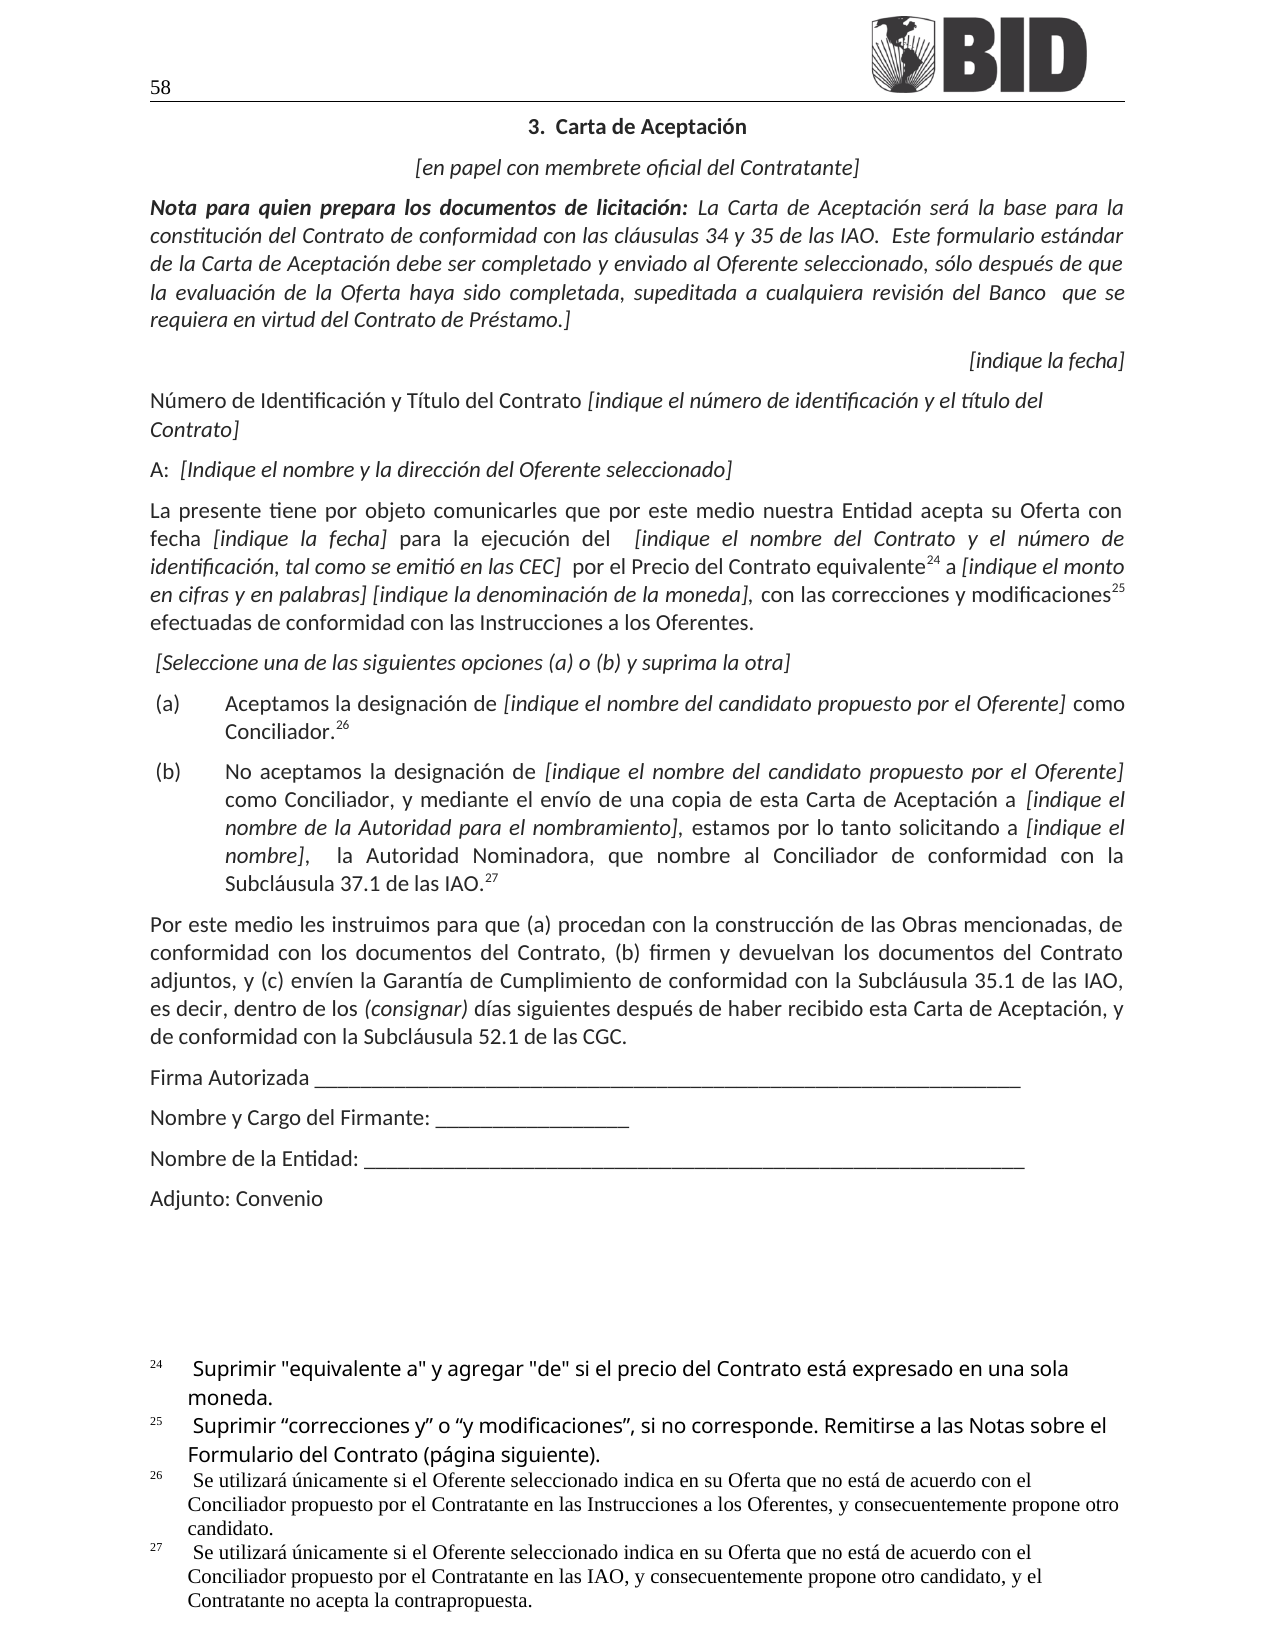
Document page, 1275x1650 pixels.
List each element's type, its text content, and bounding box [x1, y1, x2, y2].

text Nombre de la Entidad: __________________________________________________________ [150, 1144, 1125, 1172]
text [Seleccione una de las siguientes opciones (a) o (b) y suprima la otra] [150, 648, 1125, 676]
text Firma Autorizada ______________________________________________________________ [150, 1063, 1125, 1091]
text Nota para quien prepara los documentos de licitación: La Carta de Aceptación será la base para la constitución del Contrato de conformidad con las cláusulas 34 y 35 de las IAO. Este formulario estándar de la Carta de Aceptación debe ser completado y enviado al Oferente seleccionado, sólo después de que la evaluación de la Oferta haya sido completada, supeditada a cualquiera revisión del Banco que se requiera en virtud del Contrato de Préstamo.] [150, 193, 1125, 334]
text La presente tiene por objeto comunicarles que por este medio nuestra Entidad acepta su Oferta con fecha [indique la fecha] para la ejecución del [indique el nombre del Contrato y el número de identificación, tal como se emitió en las CEC] por el Precio del Contrato equivalente a [indique el monto en cifras y en palabras] [indique la denominación de la moneda], con las correcciones y modificaciones efectuadas de conformidad con las Instrucciones a los Oferentes. [150, 496, 1125, 636]
text Número de Identificación y Título del Contrato [indique el número de identificación y el título del Contrato] [150, 387, 1125, 443]
text 3. Carta de Aceptación [150, 112, 1125, 141]
text Adjunto: Convenio [150, 1184, 1125, 1212]
text A: [Indique el nombre y la dirección del Oferente seleccionado] [150, 455, 1125, 483]
text Nombre y Cargo del Firmante: _________________ [150, 1103, 1125, 1131]
text (a) Aceptamos la designación de [indique el nombre del candidato propuesto por el Oferente] como Conciliador. [150, 689, 1125, 745]
picture [871, 16, 1087, 93]
text [en papel con membrete oficial del Contratante] [150, 153, 1125, 181]
text [indique la fecha] [150, 346, 1125, 374]
text Por este medio les instruimos para que (a) procedan con la construcción de las Obras mencionadas, de conformidad con los documentos del Contrato, (b) firmen y devuelvan los documentos del Contrato adjuntos, y (c) envíen la Garantía de Cumplimiento de conformidad con la Subcláusula 35.1 de las IAO, es decir, dentro de los (consignar) días siguientes después de haber recibido esta Carta de Aceptación, y de conformidad con la Subcláusula 52.1 de las CGC. [150, 910, 1125, 1050]
text (b) No aceptamos la designación de [indique el nombre del candidato propuesto por el Oferente] como Conciliador, y mediante el envío de una copia de esta Carta de Aceptación a [indique el nombre de la Autoridad para el nombramiento], estamos por lo tanto solicitando a [indique el nombre], la Autoridad Nominadora, que nombre al Conciliador de conformidad con la Subcláusula 37.1 de las IAO. [150, 757, 1125, 897]
